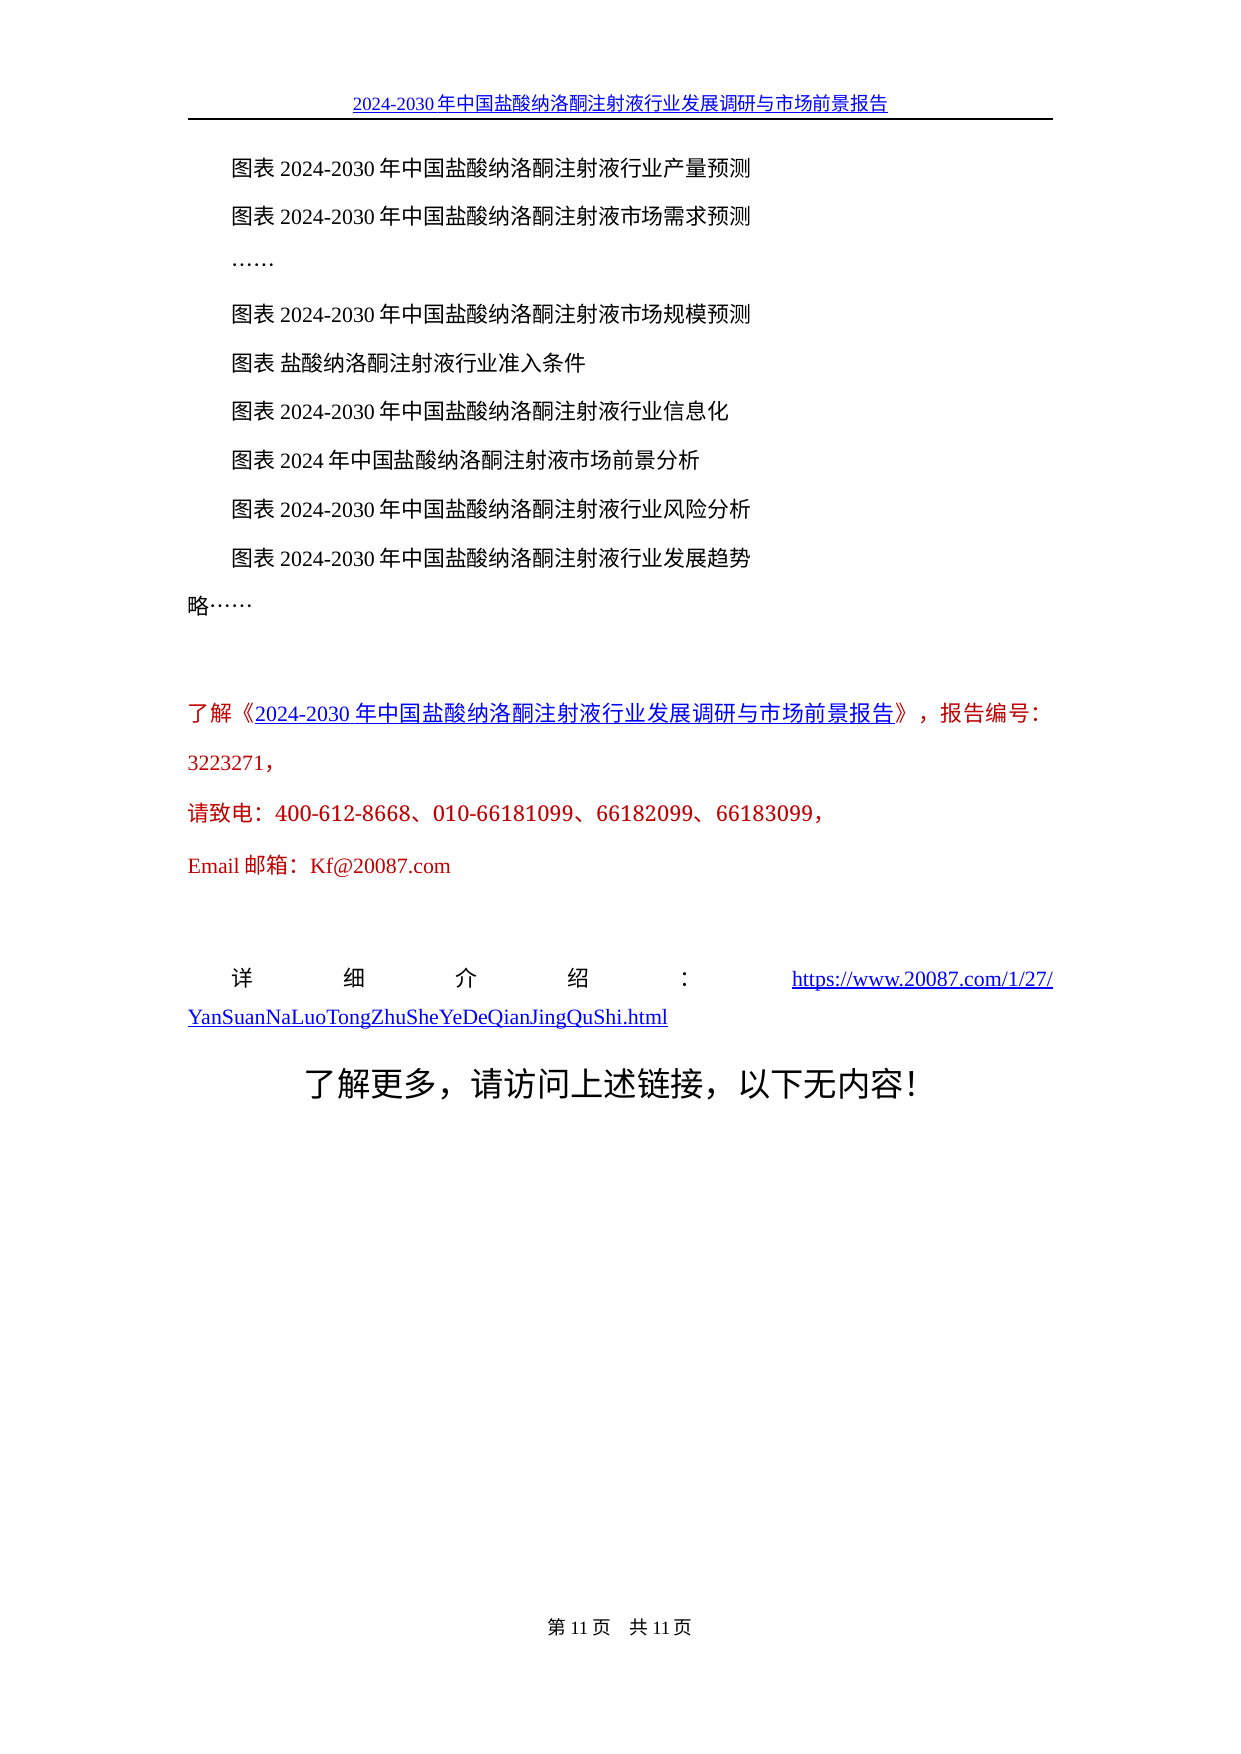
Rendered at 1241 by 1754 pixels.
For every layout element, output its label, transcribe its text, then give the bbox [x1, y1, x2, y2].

title 了解更多，请访问上述链接，以下无内容！ [187, 1049, 1053, 1114]
text 请致电：400-612-8668、010-66181099、66182099、66183099， [187, 796, 1053, 828]
text 详细介绍：https://www.20087.com/1/27/YanSuanNaLuoTongZhuSheYeDeQianJingQuShi.html [187, 960, 1053, 1033]
text Email邮箱：Kf@20087.com [187, 847, 1053, 880]
text 了解《2024-2030年中国盐酸纳洛酮注射液行业发展调研与市场前景报告》，报告编号：3223271， [187, 695, 1053, 777]
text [187, 150, 1053, 621]
